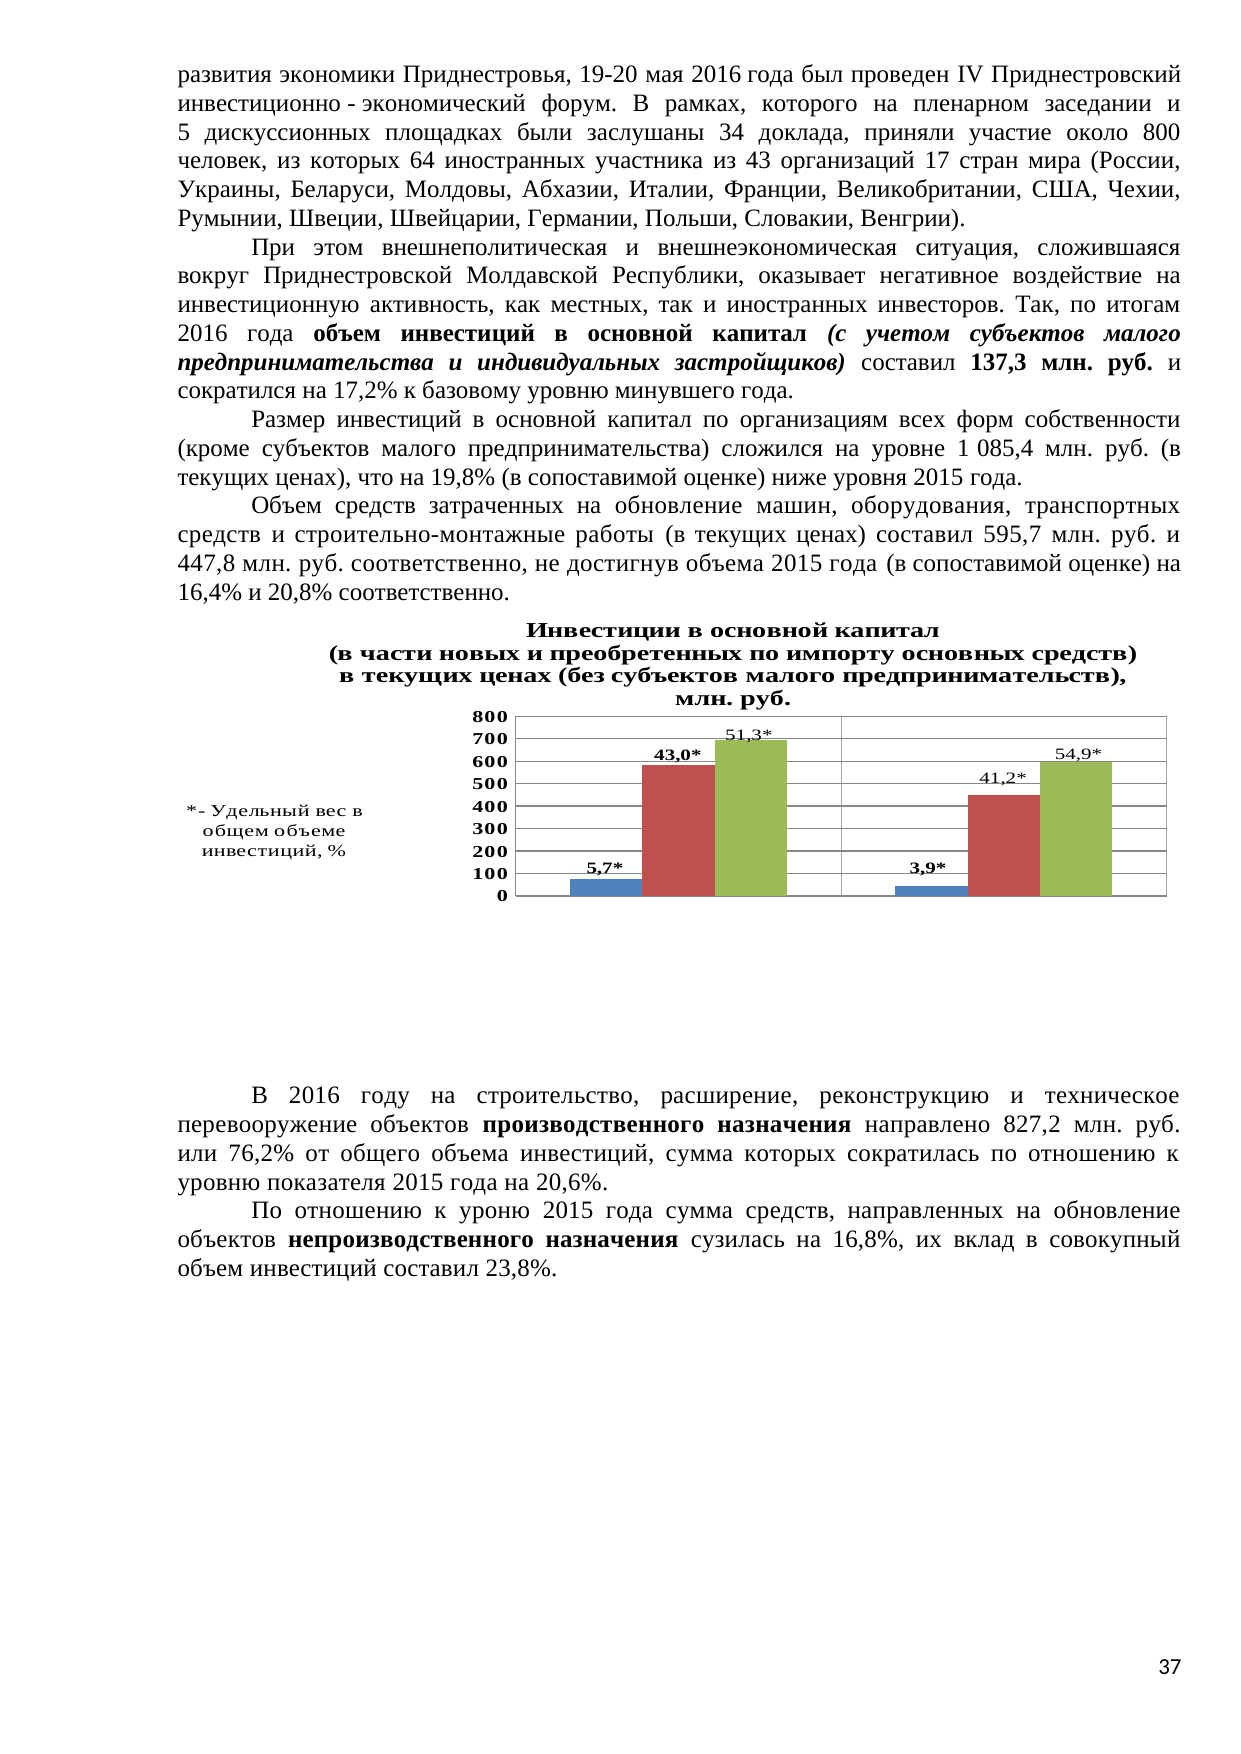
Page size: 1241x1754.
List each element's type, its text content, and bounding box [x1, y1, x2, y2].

text По отношению к уроню 2015 года сумма средств, направленных на обновление объектов непроизводственного назначения сузилась на 16,8%, их вклад в совокупный объем инвестиций составил 23,8%. [177, 1196, 1181, 1282]
text В 2016 году на строительство, расширение, реконструкцию и техническое перевооружение объектов производственного назначения направлено 827,2 млн. руб. или 76,2% от общего объема инвестиций, сумма которых сократилась по отношению к уровню показателя 2015 года на 20,6%. [177, 1081, 1181, 1196]
text Объем средств затраченных на обновление машин, оборудования, транспортных средств и строительно-монтажные работы (в текущих ценах) составил 595,7 млн. руб. и 447,8 млн. руб. соответственно, не достигнув объема 2015 года (в сопоставимой оценке) на 16,4% и 20,8% соответственно. [177, 491, 1181, 606]
text Размер инвестиций в основной капитал по организациям всех форм собственности (кроме субъектов малого предпринимательства) сложился на уровне 1 085,4 млн. руб. (в текущих ценах), что на 19,8% (в сопоставимой оценке) ниже уровня 2015 года. [177, 404, 1181, 491]
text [177, 59, 1181, 232]
text При этом внешнеполитическая и внешнеэкономическая ситуация, сложившаяся вокруг Приднестровской Молдавской Республики, оказывает негативное воздействие на инвестиционную активность, как местных, так и иностранных инвесторов. Так, по итогам 2016 года объем инвестиций в основной капитал (с учетом субъектов малого предпринимательства и индивидуальных застройщиков) составил 137,3 млн. руб. и сократился на 17,2% к базовому уровню минувшего года. [177, 232, 1181, 404]
